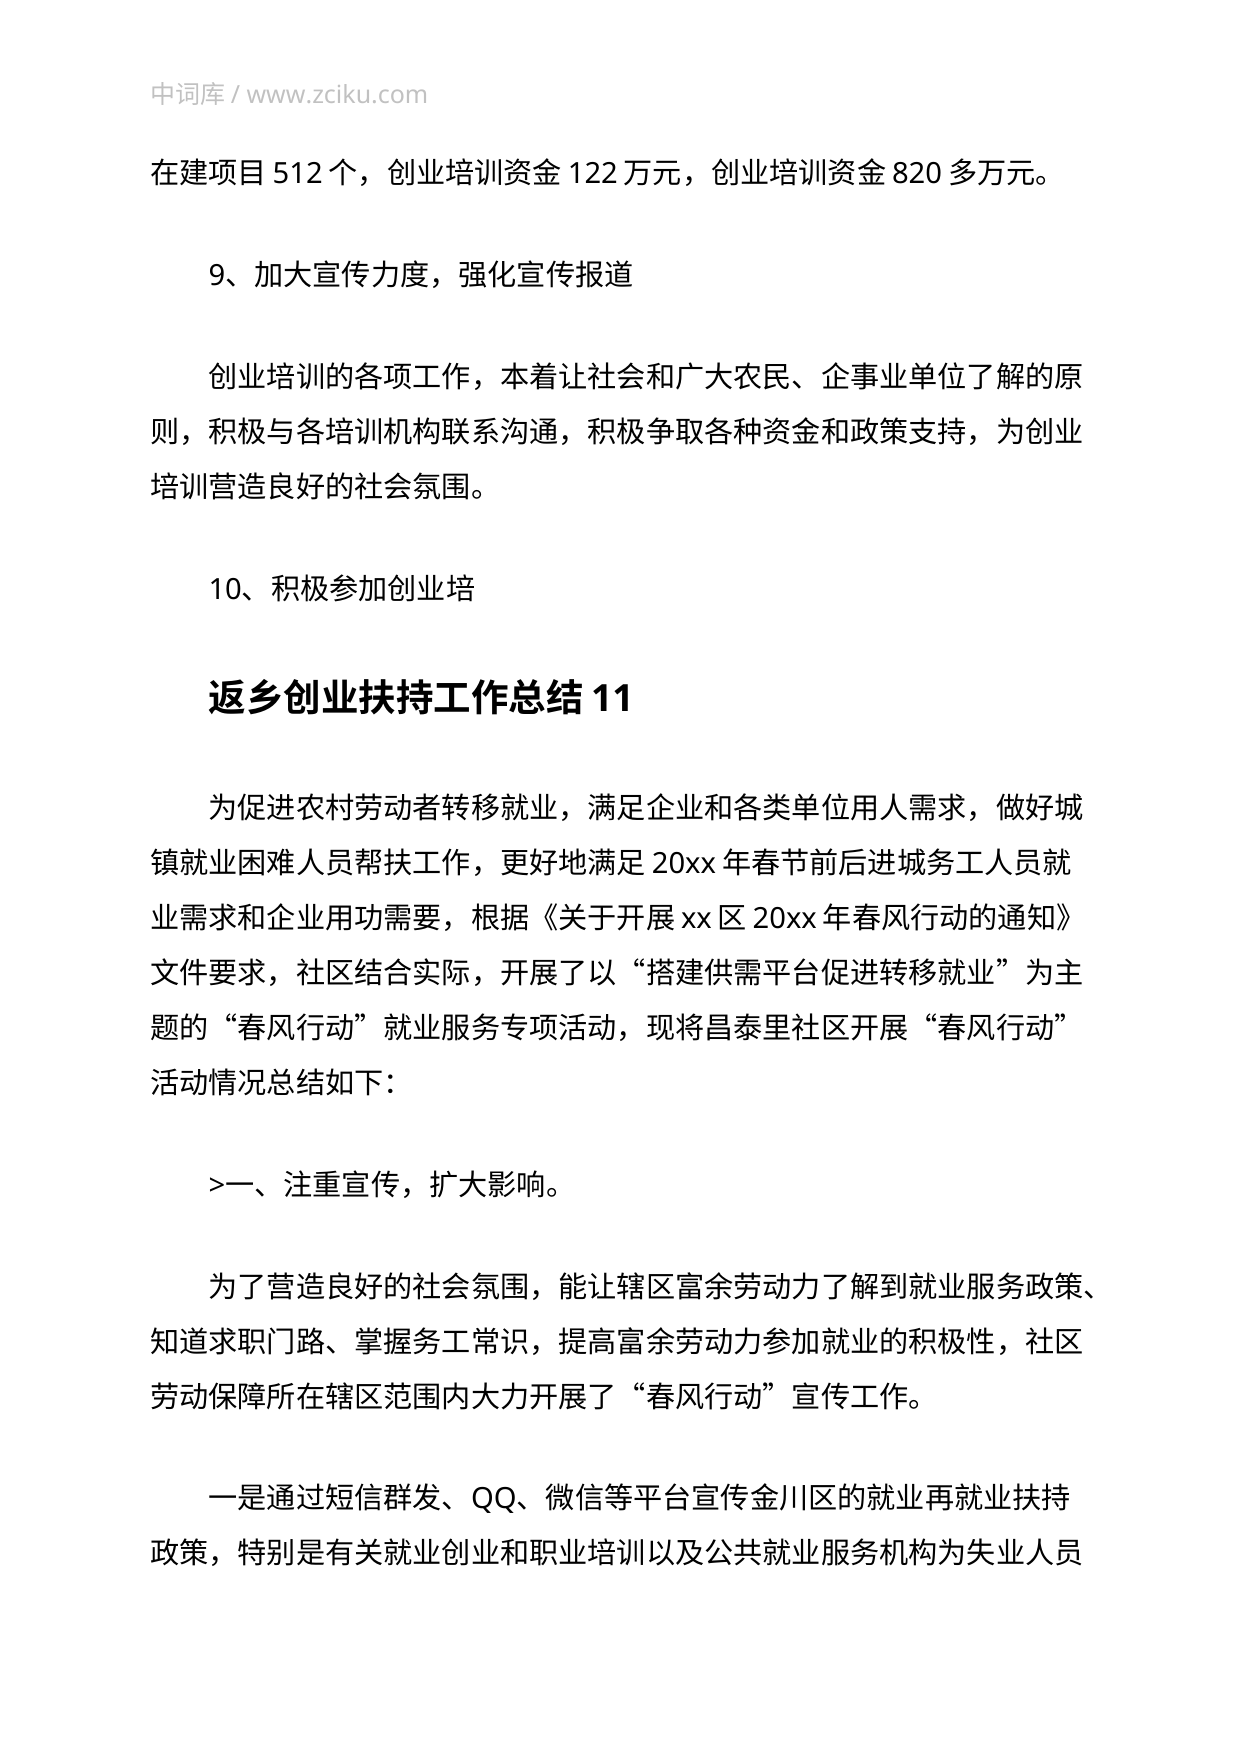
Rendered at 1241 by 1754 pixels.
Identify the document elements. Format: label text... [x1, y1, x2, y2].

text 创业培训的各项工作，本着让社会和广大农民、企事业单位了解的原则，积极与各培训机构联系沟通，积极争取各种资金和政策支持，为创业培训营造良好的社会氛围。 [150, 354, 1090, 506]
text 为了营造良好的社会氛围，能让辖区富余劳动力了解到就业服务政策、知道求职门路、掌握务工常识，提高富余劳动力参加就业的积极性，社区劳动保障所在辖区范围内大力开展了“春风行动”宣传工作。 [150, 1263, 1090, 1416]
text 9、加大宣传力度，强化宣传报道 [150, 252, 1090, 294]
text 返乡创业扶持工作总结11 [150, 667, 1090, 722]
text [150, 1475, 1090, 1572]
text >一、注重宣传，扩大影响。 [150, 1162, 1090, 1204]
text 为促进农村劳动者转移就业，满足企业和各类单位用人需求，做好城镇就业困难人员帮扶工作，更好地满足20xx年春节前后进城务工人员就业需求和企业用功需要，根据《关于开展xx区20xx年春风行动的通知》文件要求，社区结合实际，开展了以“搭建供需平台促进转移就业”为主题的“春风行动”就业服务专项活动，现将昌泰里社区开展“春风行动”活动情况总结如下： [150, 785, 1090, 1102]
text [150, 150, 1090, 192]
text 10、积极参加创业培 [150, 566, 1090, 608]
